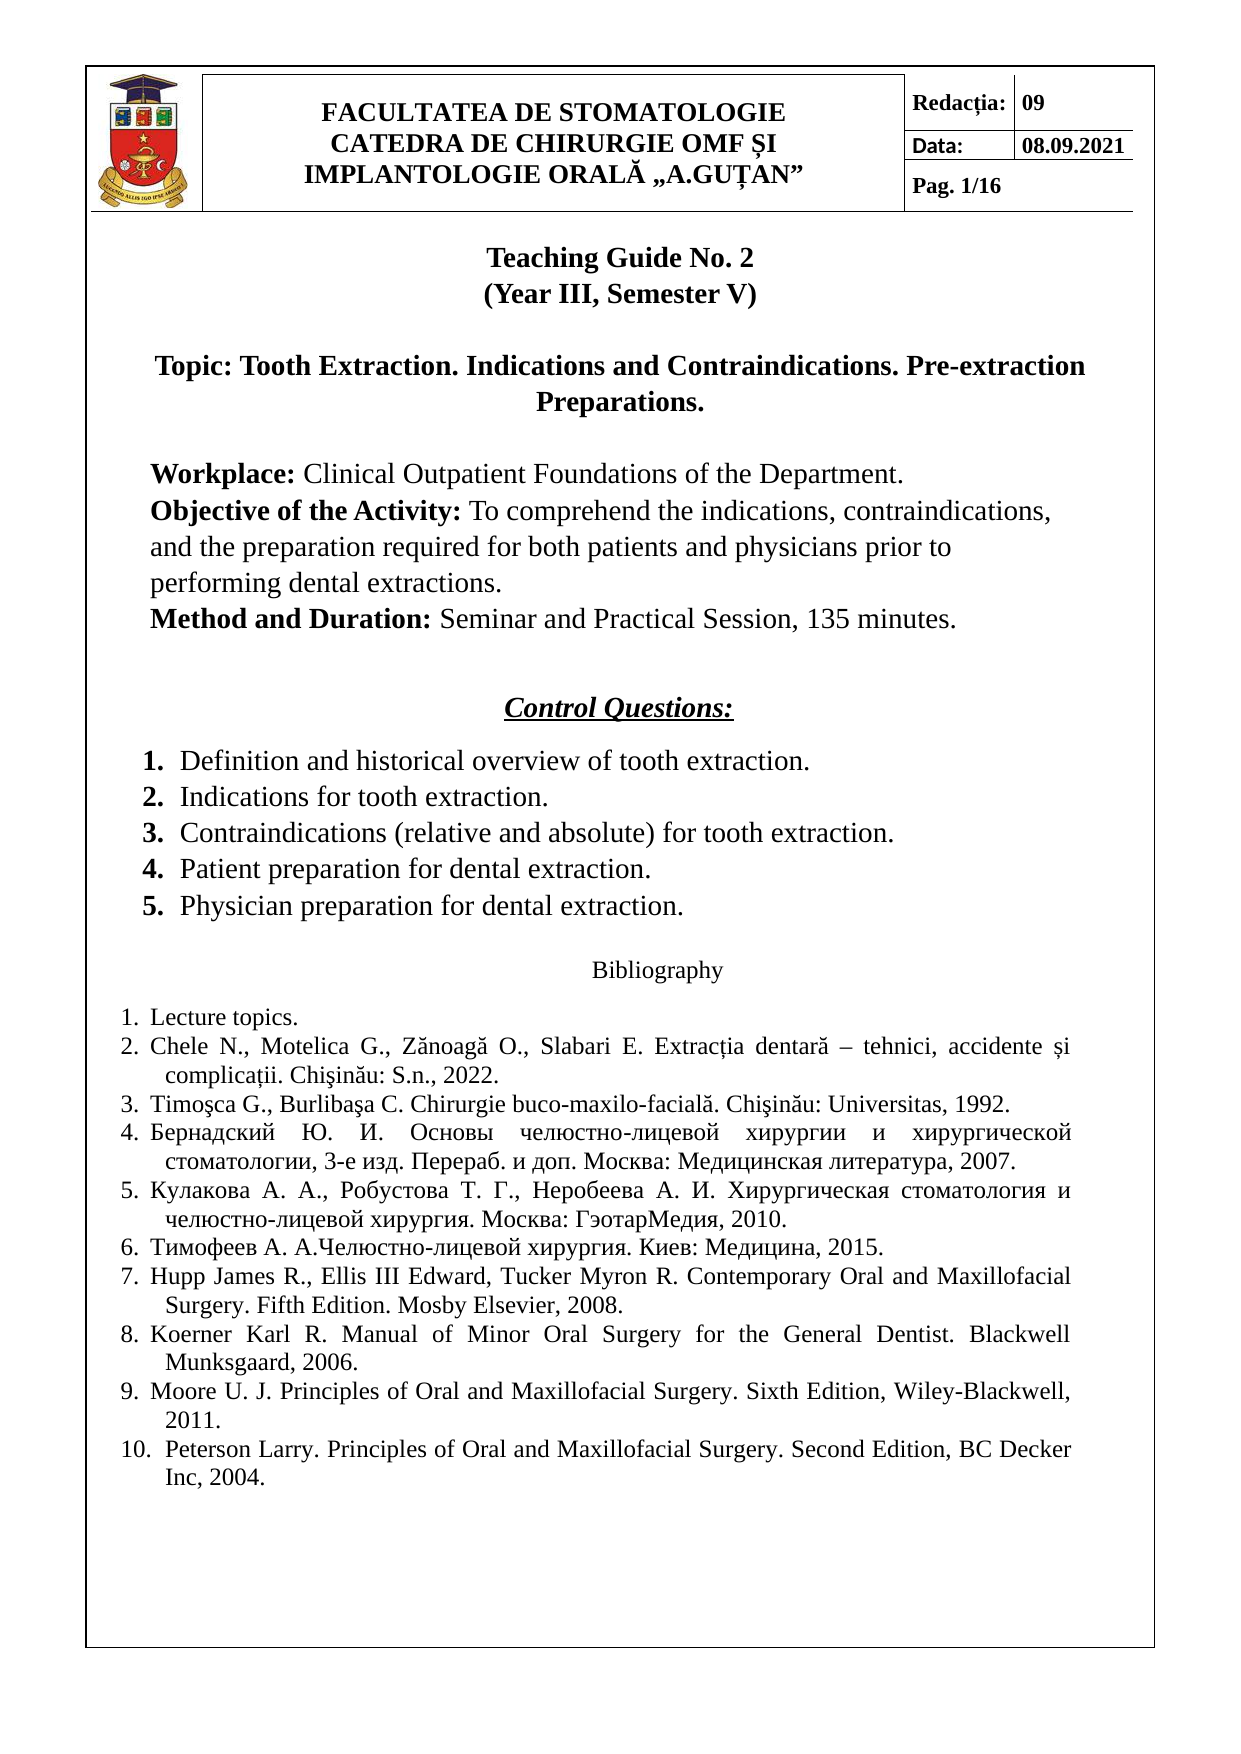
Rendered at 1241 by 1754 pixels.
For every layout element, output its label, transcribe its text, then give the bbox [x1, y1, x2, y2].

text Control Questions: [150, 690, 1090, 724]
list Definition and historical overview of tooth extraction. [142, 743, 1090, 777]
list Тимофеев А. А.Челюстно-лицевой хирургия. Киев: Медицина, 2015. [120, 1232, 1072, 1261]
text Topic: Tooth Extraction. Indications and Contraindications. Pre-extraction Preparations. [150, 348, 1090, 418]
list Кулакова А. А., Робустова Т. Г., Неробеева А. И. Хирургическая стоматология и челюстно-лицевой хирургия. Москва: ГэотарМедия, 2010. [120, 1175, 1072, 1232]
list Koerner Karl R. Manual of Minor Oral Surgery for the General Dentist. Blackwell Munksgaard, 2006. [120, 1319, 1072, 1376]
text Method and Duration: Seminar and Practical Session, 135 minutes. [150, 601, 1090, 635]
text (Year III, Semester V) [150, 276, 1090, 309]
list Peterson Larry. Principles of Oral and Maxillofacial Surgery. Second Edition, BC Decker Inc, 2004. [120, 1434, 1072, 1491]
list Timoşca G., Burlibaşa C. Chirurgie buco-maxilo-facială. Chişinău: Universitas, 1992. [120, 1089, 1072, 1117]
list Physician preparation for dental extraction. [142, 888, 1090, 921]
list Hupp James R., Ellis III Edward, Tucker Myron R. Contemporary Oral and Maxillofacial Surgery. Fifth Edition. Mosby Elsevier, 2008. [120, 1261, 1072, 1319]
list Patient preparation for dental extraction. [142, 851, 1090, 885]
text Teaching Guide No. 2 [150, 240, 1090, 273]
list Бернадский Ю. И. Основы челюстно-лицевой хирургии и хирургической стоматологии, 3-e изд. Перераб. и доп. Москва: Медицинская литература, 2007. [120, 1117, 1072, 1175]
list Lecture topics. [120, 1002, 1072, 1031]
text Workplace: Clinical Outpatient Foundations of the Department. [150, 457, 1090, 490]
text Objective of the Activity: To comprehend the indications, contraindications, and the preparation required for both patients and physicians prior to performing dental extractions. [150, 493, 1090, 599]
list Contraindications (relative and absolute) for tooth extraction. [142, 815, 1090, 849]
list Moore U. J. Principles of Oral and Maxillofacial Surgery. Sixth Edition, Wiley-Blackwell, 2011. [120, 1376, 1072, 1434]
list Indications for tooth extraction. [142, 779, 1090, 813]
list Bibliography [225, 955, 1090, 983]
list Chele N., Motelica G., Zănoagă O., Slabari E. Extracția dentară – tehnici, accidente și complicații. Chişinău: S.n., 2022. [120, 1031, 1072, 1089]
